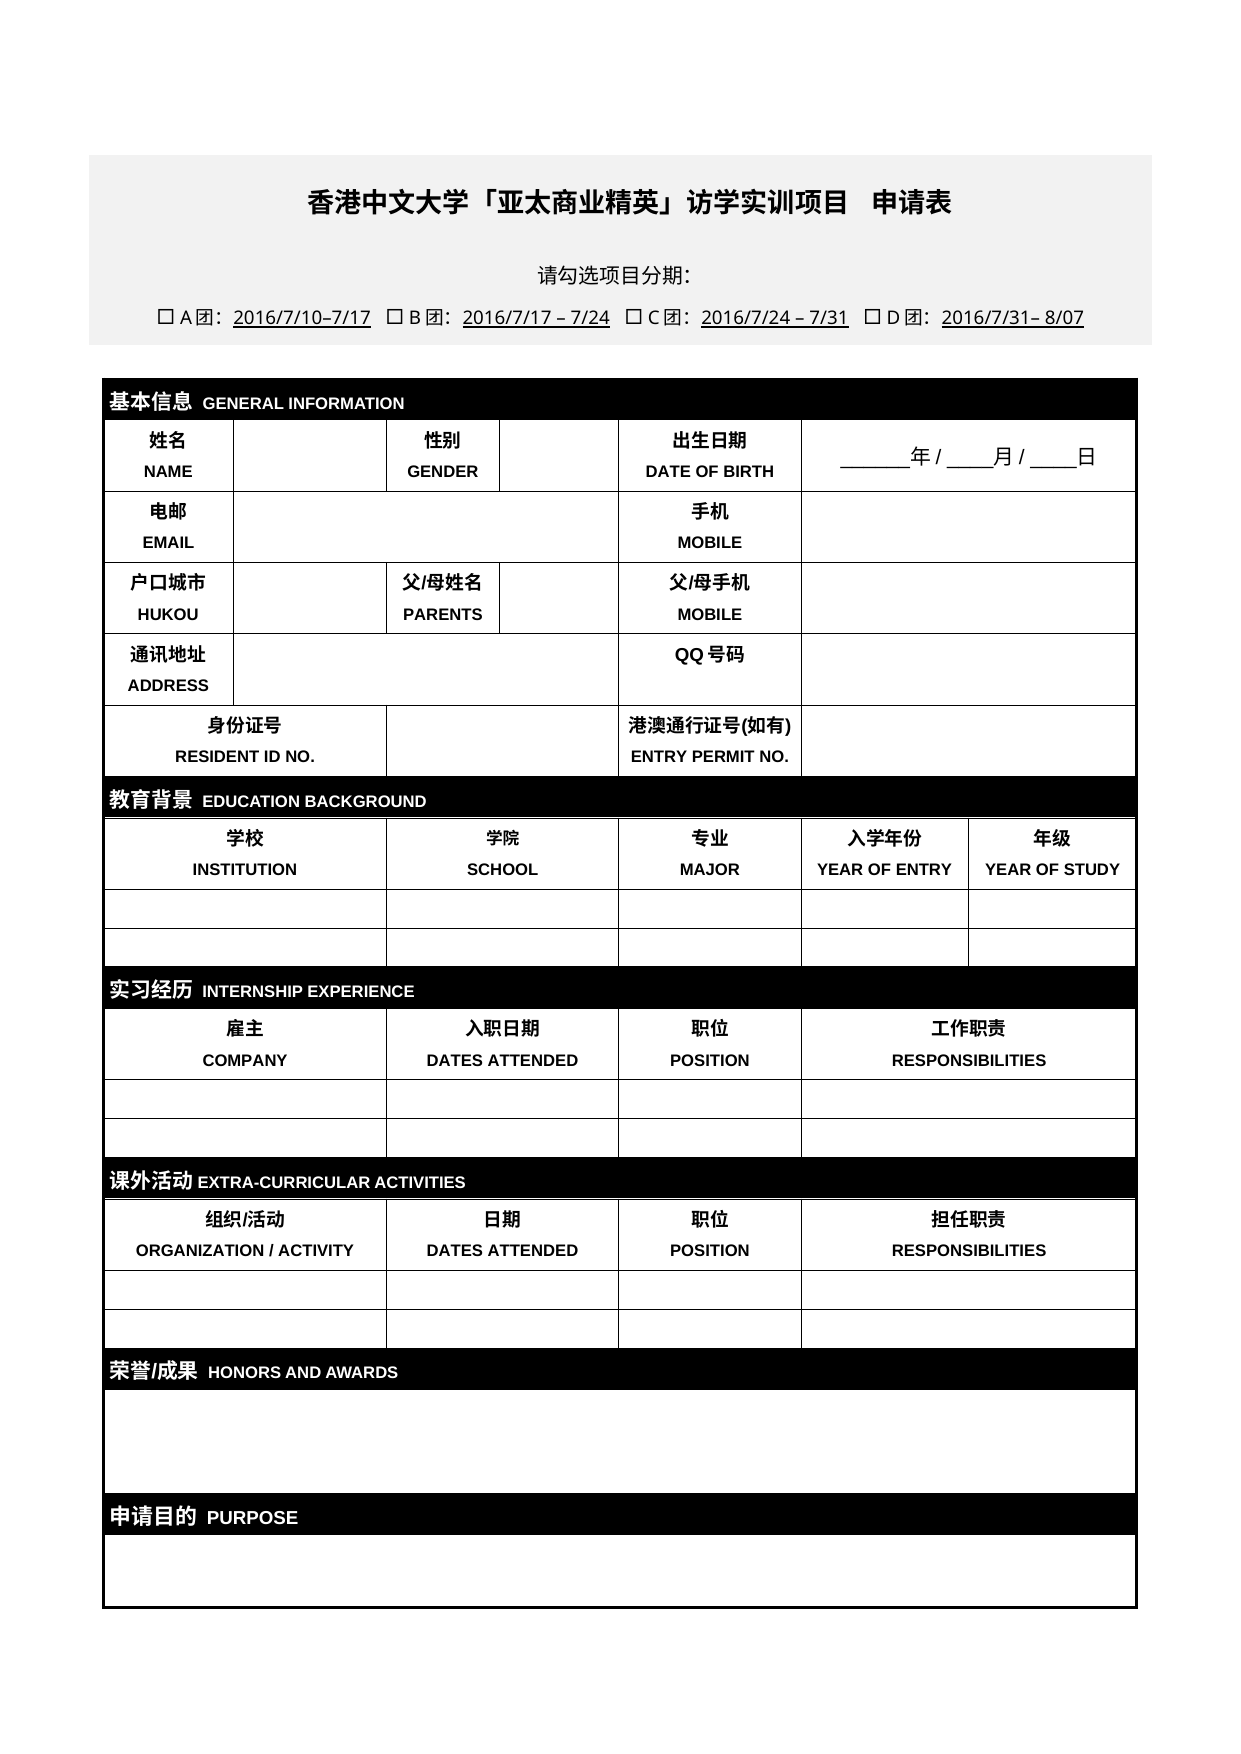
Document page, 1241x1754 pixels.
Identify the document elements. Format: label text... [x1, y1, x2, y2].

table_cell [802, 1271, 1135, 1309]
table_cell 职位 POSITION [619, 1009, 801, 1079]
table_cell [619, 1310, 801, 1347]
table_cell 年级 YEAR OF STUDY [969, 819, 1135, 889]
table_cell 工作职责 RESPONSIBILITIES [802, 1009, 1135, 1079]
table_cell [105, 1390, 1135, 1493]
table_cell [969, 890, 1135, 928]
table_cell [105, 1119, 386, 1157]
table_cell [387, 1080, 618, 1118]
table_cell [234, 492, 618, 562]
table_cell [500, 420, 618, 491]
table_cell [105, 1271, 386, 1309]
table_cell [500, 563, 618, 633]
table_cell [105, 890, 386, 928]
table_cell [387, 706, 618, 776]
table_cell [234, 420, 386, 491]
table_cell [387, 1310, 618, 1347]
table_cell [802, 1080, 1135, 1118]
table_cell [802, 890, 968, 928]
table_cell 职位 POSITION [619, 1200, 801, 1270]
table_header 香港中文大学「亚太商业精英」访学实训项目 [89, 155, 860, 245]
table_cell [234, 563, 386, 633]
table_cell 通讯地址 ADDRESS [105, 634, 233, 704]
table_cell 荣誉/成果 HONORS AND AWARDS [105, 1351, 1135, 1389]
table_cell 父/母姓名 PARENTS [387, 563, 499, 633]
table_cell [387, 1119, 618, 1157]
table_cell [802, 1119, 1135, 1157]
table_cell [802, 706, 1135, 776]
table_cell 课外活动 EXTRA-CURRICULAR ACTIVITIES [105, 1160, 1135, 1198]
table_cell 电邮 EMAIL [105, 492, 233, 562]
table_cell [802, 1310, 1135, 1347]
table_cell [802, 929, 968, 966]
table_cell 学院 SCHOOL [387, 819, 618, 889]
table_cell 姓名 NAME [105, 420, 233, 491]
table_cell [619, 890, 801, 928]
table_cell [105, 929, 386, 966]
table_cell 申请目的 PURPOSE [105, 1496, 1135, 1534]
table_cell 学校 INSTITUTION [105, 819, 386, 889]
table_cell 雇主 COMPANY [105, 1009, 386, 1079]
table_cell ______年 / ____月 / ____日 [802, 420, 1135, 491]
table_cell 户口城市 HUKOU [105, 563, 233, 633]
table_cell QQ号码 [619, 634, 801, 704]
table_cell [619, 929, 801, 966]
table_cell [105, 1310, 386, 1347]
table_header 基本信息 GENERAL INFORMATION [105, 381, 1135, 419]
table_cell 手机 MOBILE [619, 492, 801, 562]
table_cell 出生日期 DATE OF BIRTH [619, 420, 801, 491]
table_cell [619, 1119, 801, 1157]
table_cell [802, 634, 1135, 704]
table_cell [105, 1535, 1135, 1606]
table_cell 入学年份 YEAR OF ENTRY [802, 819, 968, 889]
table_cell [387, 890, 618, 928]
table_cell [802, 563, 1135, 633]
table_cell 日期 DATES ATTENDED [387, 1200, 618, 1270]
table_cell [802, 492, 1135, 562]
table_cell 担任职责 RESPONSIBILITIES [802, 1200, 1135, 1270]
table_cell 组织/活动 ORGANIZATION / ACTIVITY [105, 1200, 386, 1270]
table_cell 实习经历 INTERNSHIP EXPERIENCE [105, 970, 1135, 1008]
table_cell [619, 1271, 801, 1309]
table_cell [969, 929, 1135, 966]
table_cell 身份证号 RESIDENT ID NO. [105, 706, 386, 776]
table_cell 专业 Major [619, 819, 801, 889]
table_header 申请表 [860, 155, 1152, 245]
table_cell [105, 1080, 386, 1118]
table_cell 请勾选项目分期： A团：2016/7/10–7/17 B团：2016/7/17 – 7/24 C团：2016/7/24 – 7/31 D团：2016/7/31– 8/07 [89, 245, 1152, 345]
table_cell [234, 634, 618, 704]
table_cell [387, 1271, 618, 1309]
table_cell 教育背景 EDUCATION Background [105, 779, 1135, 817]
table_cell [619, 1080, 801, 1118]
table_cell 性别 GENDER [387, 420, 499, 491]
table_cell [387, 929, 618, 966]
table_cell 港澳通行证号(如有) ENTRY PERMIT NO. [619, 706, 801, 776]
table_cell 入职日期 DATES ATTENDED [387, 1009, 618, 1079]
table_cell 父/母手机 MOBILE [619, 563, 801, 633]
